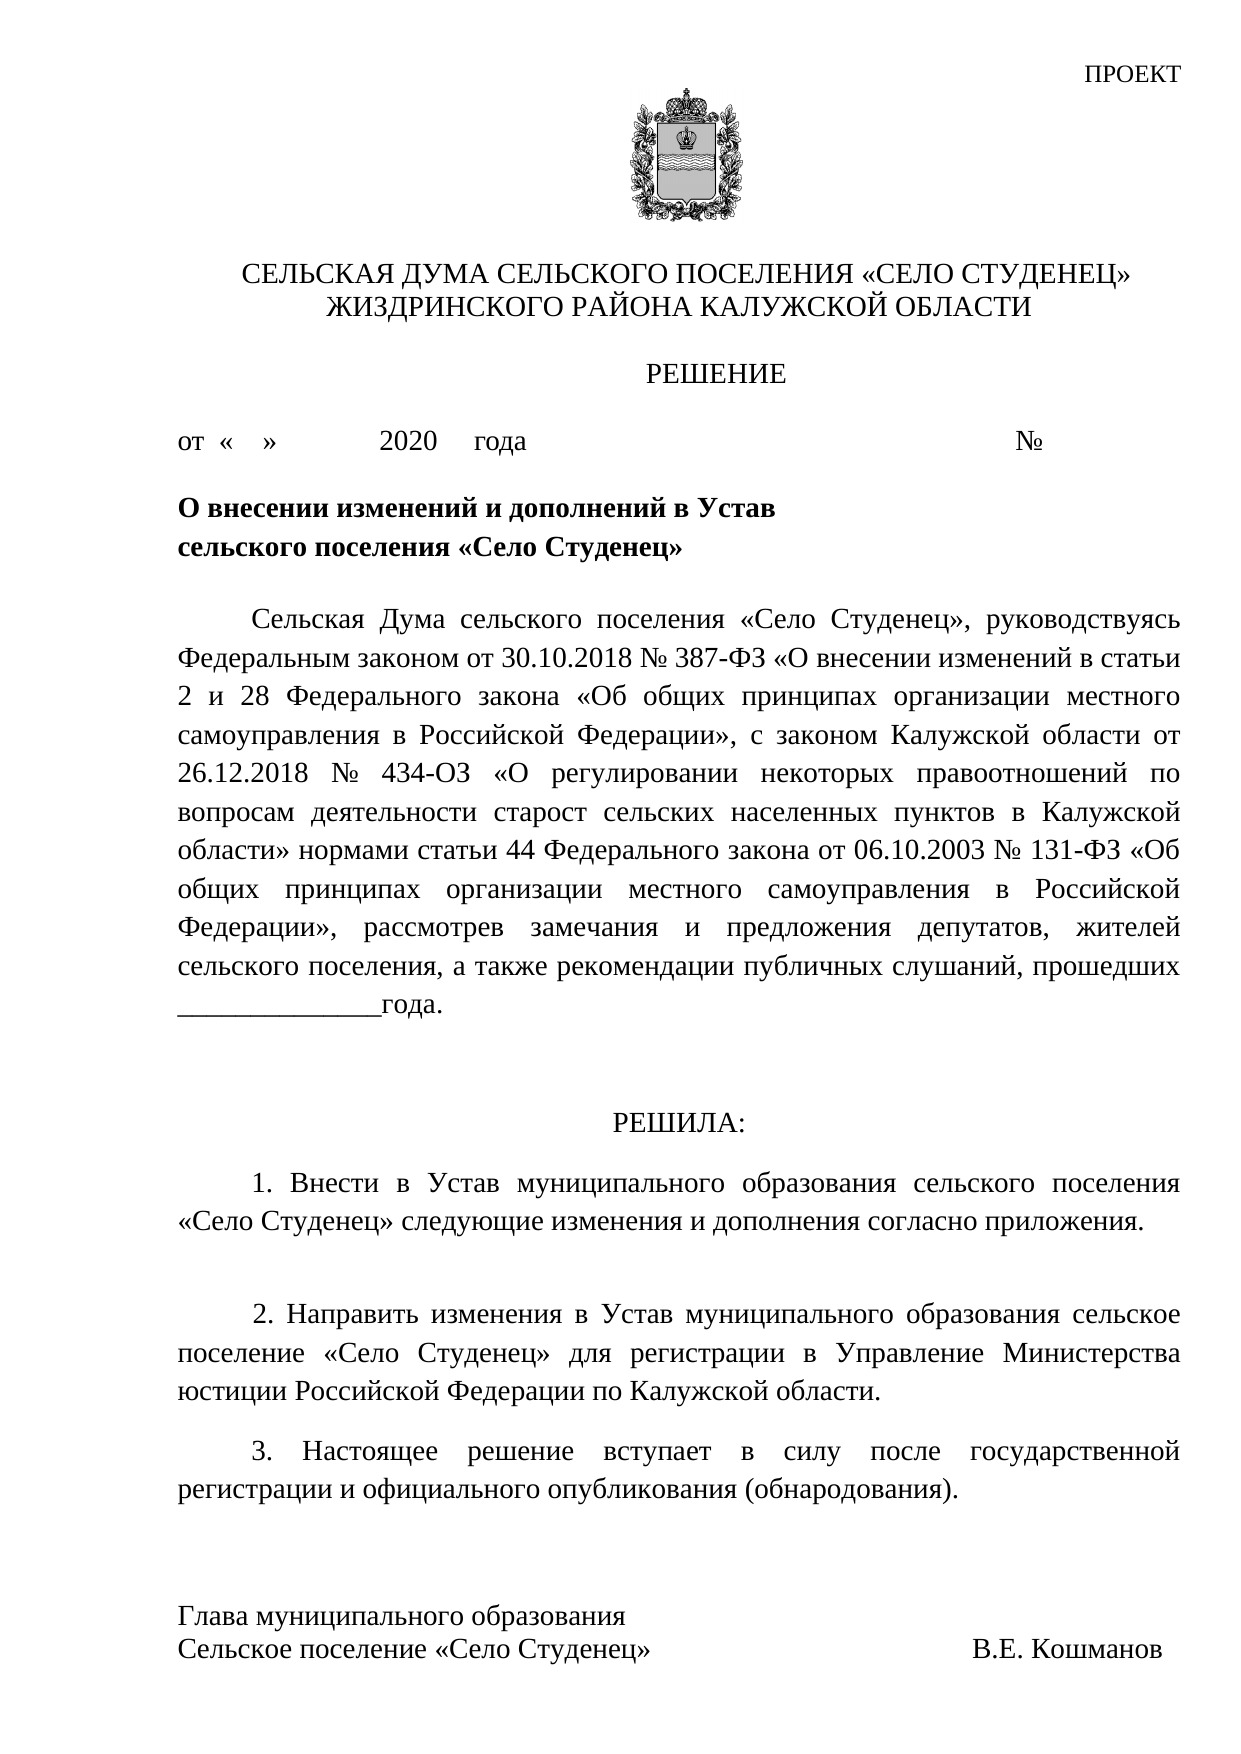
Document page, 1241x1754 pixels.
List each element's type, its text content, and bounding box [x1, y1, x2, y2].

text Сельское поселение «Село Студенец» В.Е. Кошманов [177, 1631, 1181, 1665]
text CЕЛЬСКАЯ ДУМА СЕЛЬСКОГО ПОСЕЛЕНИЯ «СЕЛО СТУДЕНЕЦ» ЖИЗДРИНСКОГО РАЙОНА КАЛУЖСКОЙ ОБЛАСТИ [177, 256, 1181, 323]
text 1. Внести в Устав муниципального образования сельского поселения «Село Студенец» следующие изменения и дополнения согласно приложения. [177, 1165, 1181, 1237]
text 2. Направить изменения в Устав муниципального образования сельское поселение «Село Студенец» для регистрации в Управление Министерства юстиции Российской Федерации по Калужской области. [177, 1296, 1181, 1407]
text от « » 2020 года № [177, 423, 1181, 457]
text РЕШИЛА: [177, 1105, 1181, 1139]
text 3. Настоящее решение вступает в силу после государственной регистрации и официального опубликования (обнародования). [177, 1433, 1181, 1505]
text О внесении изменений и дополнений в Устав [177, 491, 1181, 524]
text сельского поселения «Село Студенец» [177, 529, 1181, 563]
text РЕШЕНИЕ [177, 356, 1181, 390]
text ПРОЕКТ [177, 59, 1181, 88]
text Сельская Дума сельского поселения «Село Студенец», руководствуясь Федеральным законом от 30.10.2018 № 387-ФЗ «О внесении изменений в статьи 2 и 28 Федерального закона «Об общих принципах организации местного самоуправления в Российской Федерации», с законом Калужской области от 26.12.2018 № 434-ОЗ «О регулировании некоторых правоотношений по вопросам деятельности старост сельских населенных пунктов в Калужской области» нормами статьи 44 Федерального закона от 06.10.2003 № 131-ФЗ «Об общих принципах организации местного самоуправления в Российской Федерации», рассмотрев замечания и предложения депутатов, жителей сельского поселения, а также рекомендации публичных слушаний, прошедших ______________года. [177, 601, 1181, 1020]
text Глава муниципального образования [177, 1598, 1181, 1631]
